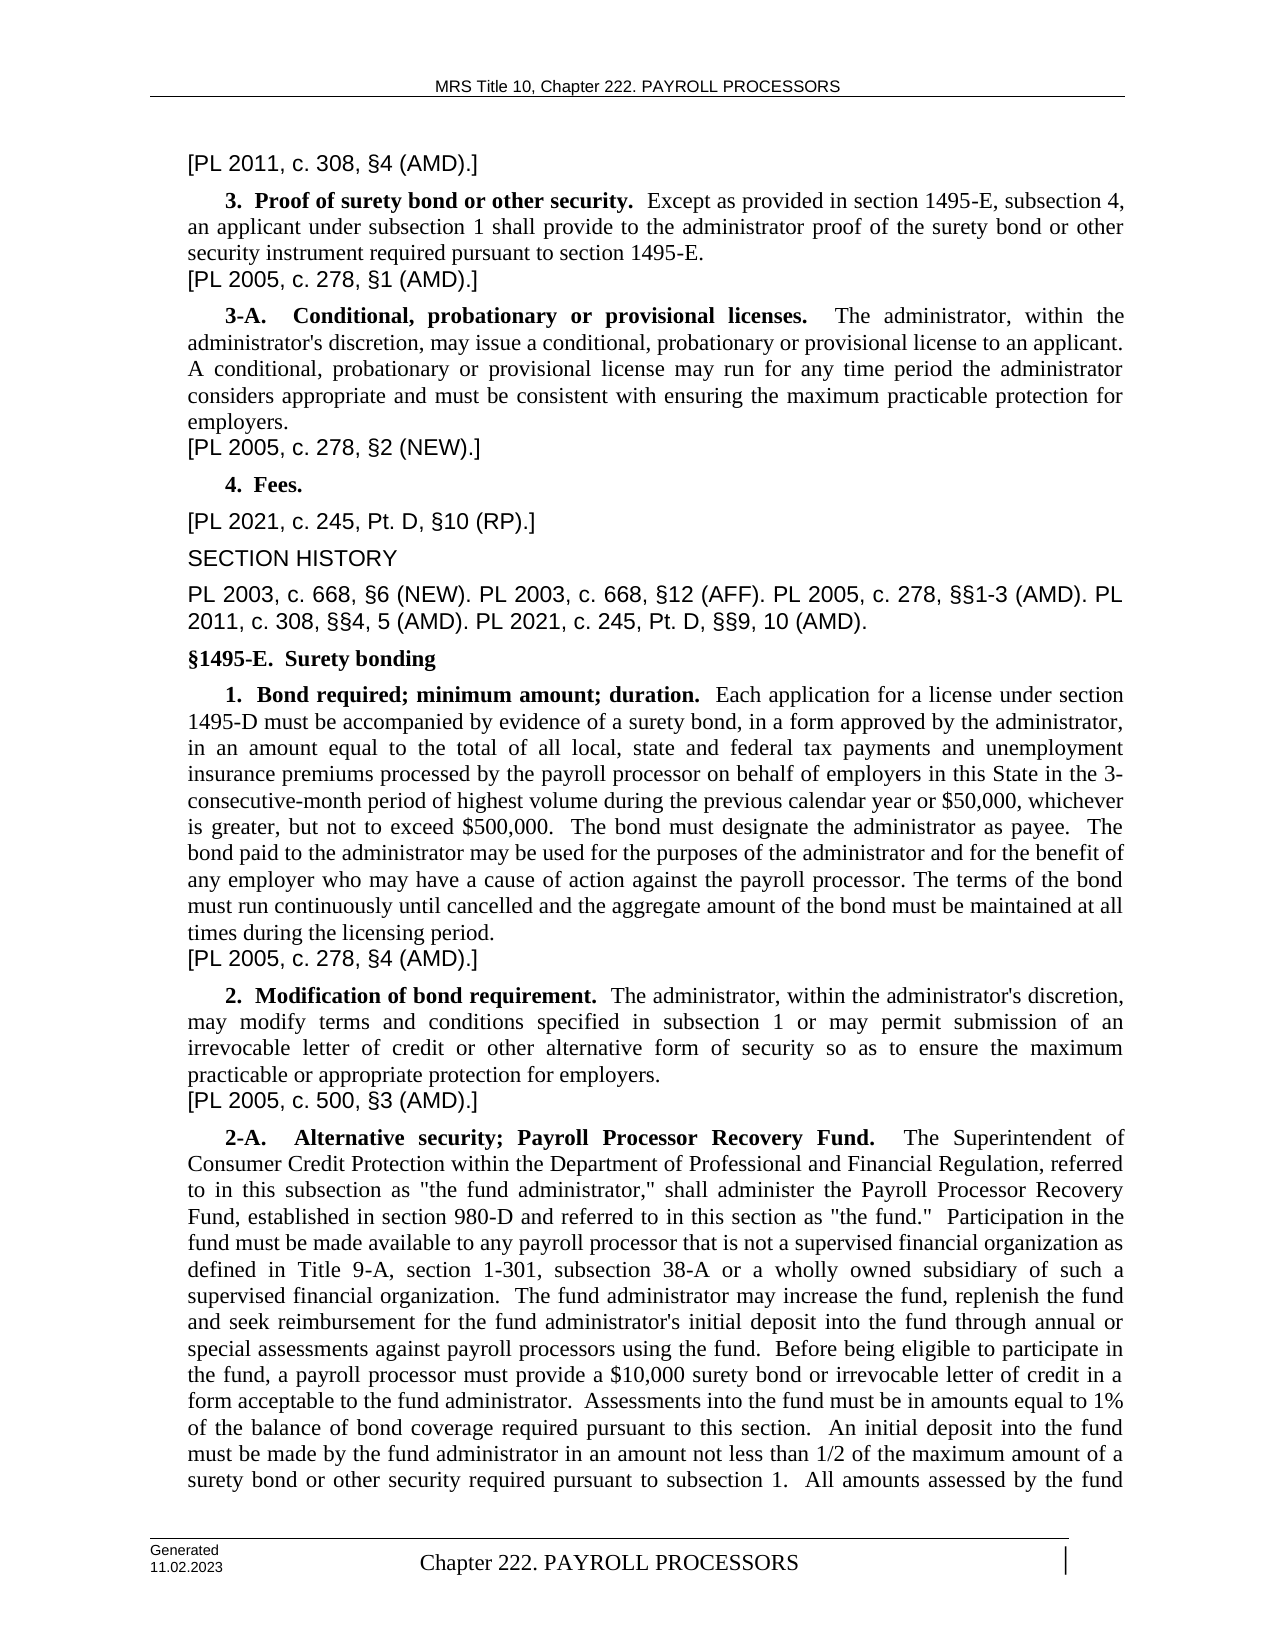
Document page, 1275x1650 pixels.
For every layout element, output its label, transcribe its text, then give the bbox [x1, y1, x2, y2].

text [PL 2021, c. 245, Pt. D, §10 (RP).] [187, 508, 1125, 534]
text 4. Fees. [187, 471, 1125, 497]
text [PL 2005, c. 278, §1 (AMD).] [187, 266, 1125, 292]
text [PL 2005, c. 500, §3 (AMD).] [187, 1087, 1125, 1113]
text [PL 2005, c. 278, §2 (NEW).] [187, 434, 1125, 461]
text 1. Bond required; minimum amount; duration. Each application for a license under section 1495‑D must be accompanied by evidence of a surety bond, in a form approved by the administrator, in an amount equal to the total of all local, state and federal tax payments and unemployment insurance premiums processed by the payroll processor on behalf of employers in this State in the 3-consecutive-month period of highest volume during the previous calendar year or $50,000, whichever is greater, but not to exceed $500,000. The bond must designate the administrator as payee. The bond paid to the administrator may be used for the purposes of the administrator and for the benefit of any employer who may have a cause of action against the payroll processor. The terms of the bond must run continuously until cancelled and the aggregate amount of the bond must be maintained at all times during the licensing period. [187, 681, 1125, 945]
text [187, 1124, 1125, 1493]
text 3-A. Conditional, probationary or provisional licenses. The administrator, within the administrator's discretion, may issue a conditional, probationary or provisional license to an applicant. A conditional, probationary or provisional license may run for any time period the administrator considers appropriate and must be consistent with ensuring the maximum practicable protection for employers. [187, 303, 1125, 434]
text 3. Proof of surety bond or other security. Except as provided in section 1495‑E, subsection 4, an applicant under subsection 1 shall provide to the administrator proof of the surety bond or other security instrument required pursuant to section 1495‑E. [187, 187, 1125, 266]
text [PL 2011, c. 308, §4 (AMD).] [187, 150, 1125, 176]
text PL 2003, c. 668, §6 (NEW). PL 2003, c. 668, §12 (AFF). PL 2005, c. 278, §§1-3 (AMD). PL 2011, c. 308, §§4, 5 (AMD). PL 2021, c. 245, Pt. D, §§9, 10 (AMD). [187, 581, 1125, 634]
text 2. Modification of bond requirement. The administrator, within the administrator's discretion, may modify terms and conditions specified in subsection 1 or may permit submission of an irrevocable letter of credit or other alternative form of security so as to ensure the maximum practicable or appropriate protection for employers. [187, 982, 1125, 1087]
text [PL 2005, c. 278, §4 (AMD).] [187, 945, 1125, 971]
text §1495-E. Surety bonding [187, 644, 1125, 671]
text SECTION HISTORY [187, 545, 1125, 571]
